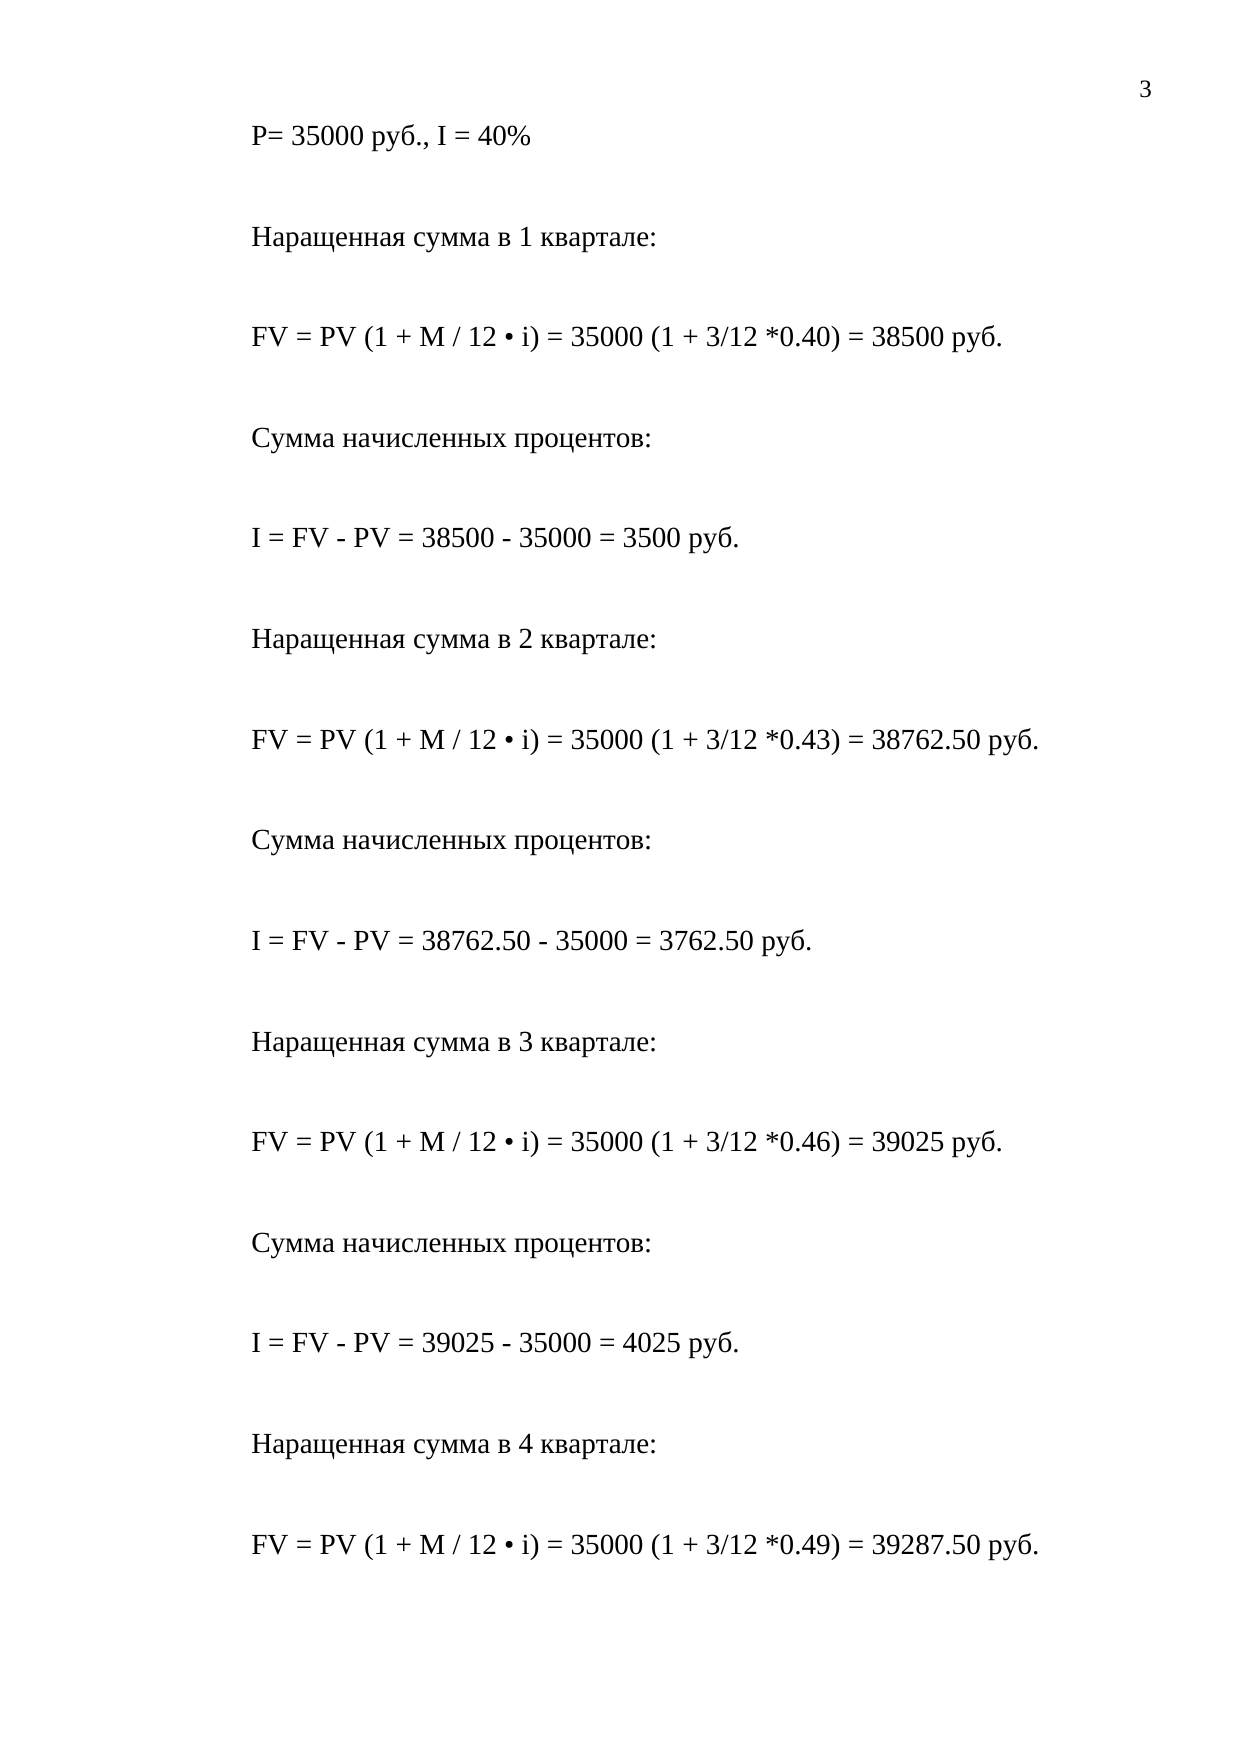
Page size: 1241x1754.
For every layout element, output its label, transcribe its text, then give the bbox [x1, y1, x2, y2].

text Наращенная сумма в 2 квартале: [177, 621, 1152, 655]
text Сумма начисленных процентов: [177, 822, 1152, 856]
text Наращенная сумма в 1 квартале: [177, 219, 1152, 252]
text Сумма начисленных процентов: [177, 420, 1152, 453]
text FV = PV (1 + М / 12 • i) = 35000 (1 + 3/12 *0.43) = 38762.50 руб. [177, 722, 1152, 755]
text I = FV - PV = 38500 - 35000 = 3500 руб. [177, 521, 1152, 554]
text FV = PV (1 + М / 12 • i) = 35000 (1 + 3/12 *0.49) = 39287.50 руб. [177, 1527, 1152, 1560]
text I = FV - PV = 38762.50 - 35000 = 3762.50 руб. [177, 923, 1152, 957]
text Р= 35000 руб., I = 40% [177, 118, 1152, 152]
text Сумма начисленных процентов: [177, 1225, 1152, 1258]
text Наращенная сумма в 3 квартале: [177, 1024, 1152, 1057]
text I = FV - PV = 39025 - 35000 = 4025 руб. [177, 1326, 1152, 1359]
text FV = PV (1 + М / 12 • i) = 35000 (1 + 3/12 *0.40) = 38500 руб. [177, 319, 1152, 353]
text FV = PV (1 + М / 12 • i) = 35000 (1 + 3/12 *0.46) = 39025 руб. [177, 1124, 1152, 1158]
text Наращенная сумма в 4 квартале: [177, 1426, 1152, 1460]
